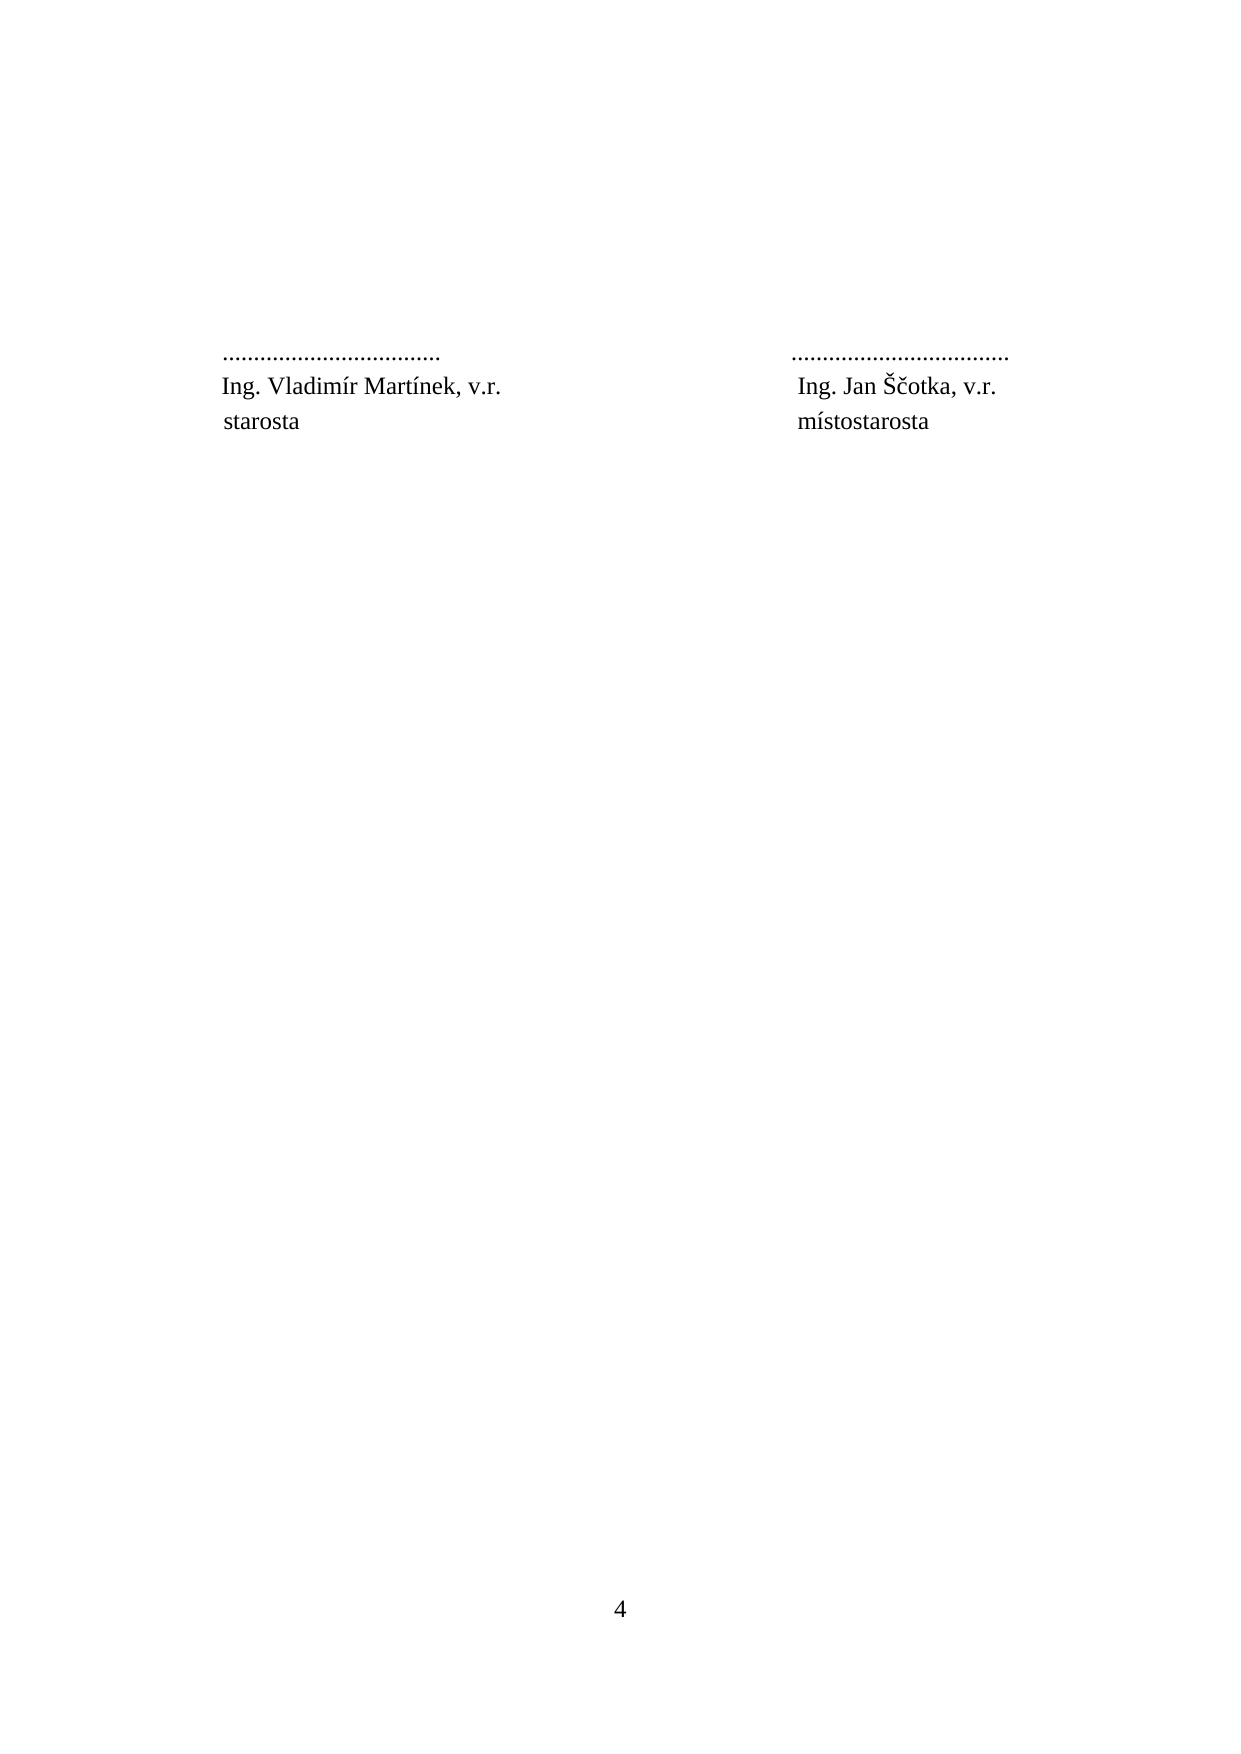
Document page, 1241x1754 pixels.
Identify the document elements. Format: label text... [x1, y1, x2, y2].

text Ing. Vladimír Martínek, v.r. Ing. Jan Ščotka, v.r. [148, 371, 1093, 400]
text ................................... ................................... [148, 337, 1093, 366]
text starosta místostarosta [148, 406, 1093, 434]
